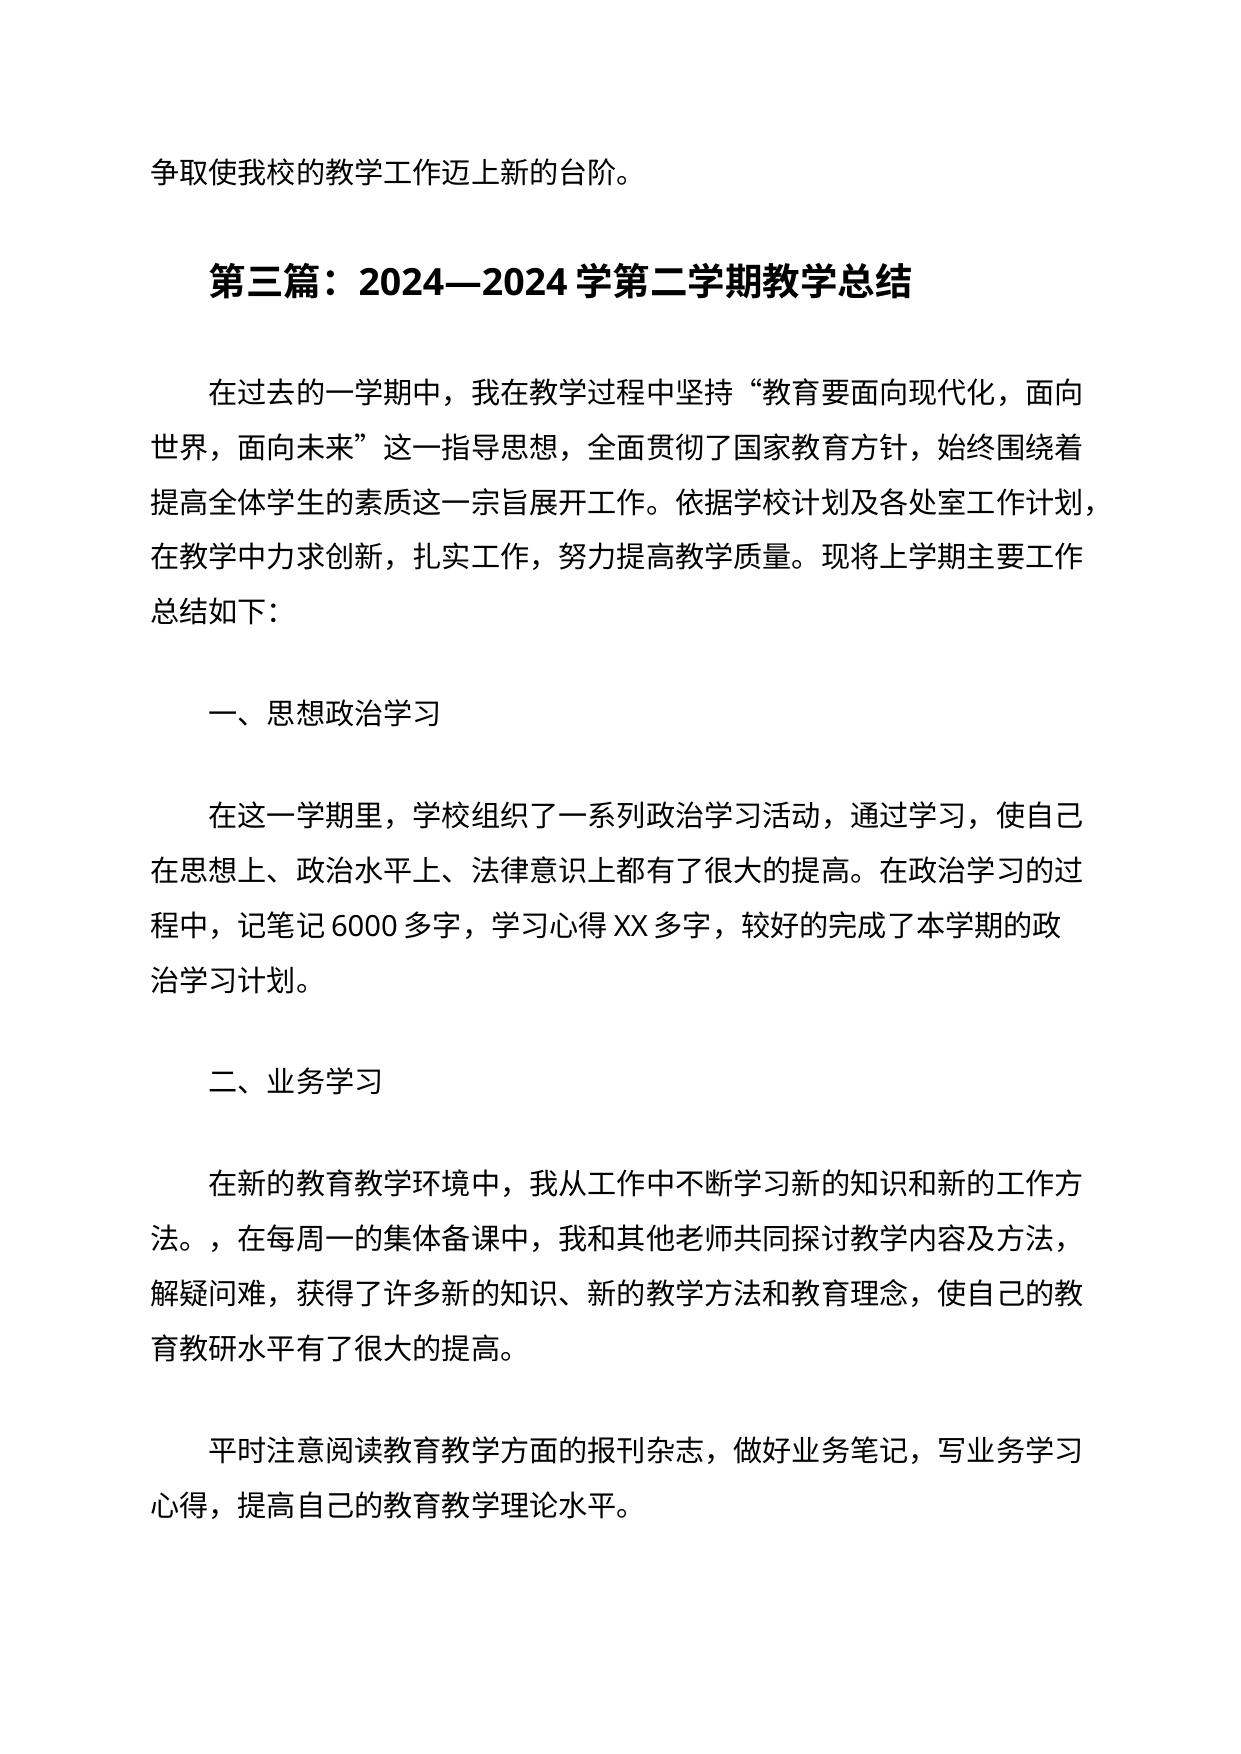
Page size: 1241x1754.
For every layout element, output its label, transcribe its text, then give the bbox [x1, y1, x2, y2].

text 二、业务学习 [150, 1059, 1090, 1101]
text 在这一学期里，学校组织了一系列政治学习活动，通过学习，使自己在思想上、政治水平上、法律意识上都有了很大的提高。在政治学习的过程中，记笔记6000多字，学习心得XX多字，较好的完成了本学期的政治学习计划。 [150, 792, 1090, 999]
text 第三篇：2024—2024学第二学期教学总结 [150, 252, 1090, 306]
text 平时注意阅读教育教学方面的报刊杂志，做好业务笔记，写业务学习心得，提高自己的教育教学理论水平。 [150, 1427, 1090, 1524]
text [150, 150, 1090, 192]
text 在新的教育教学环境中，我从工作中不断学习新的知识和新的工作方法。，在每周一的集体备课中，我和其他老师共同探讨教学内容及方法，解疑问难，获得了许多新的知识、新的教学方法和教育理念，使自己的教育教研水平有了很大的提高。 [150, 1161, 1090, 1368]
text 在过去的一学期中，我在教学过程中坚持“教育要面向现代化，面向世界，面向未来”这一指导思想，全面贯彻了国家教育方针，始终围绕着提高全体学生的素质这一宗旨展开工作。依据学校计划及各处室工作计划，在教学中力求创新，扎实工作，努力提高教学质量。现将上学期主要工作总结如下： [150, 369, 1090, 631]
text 一、思想政治学习 [150, 691, 1090, 733]
